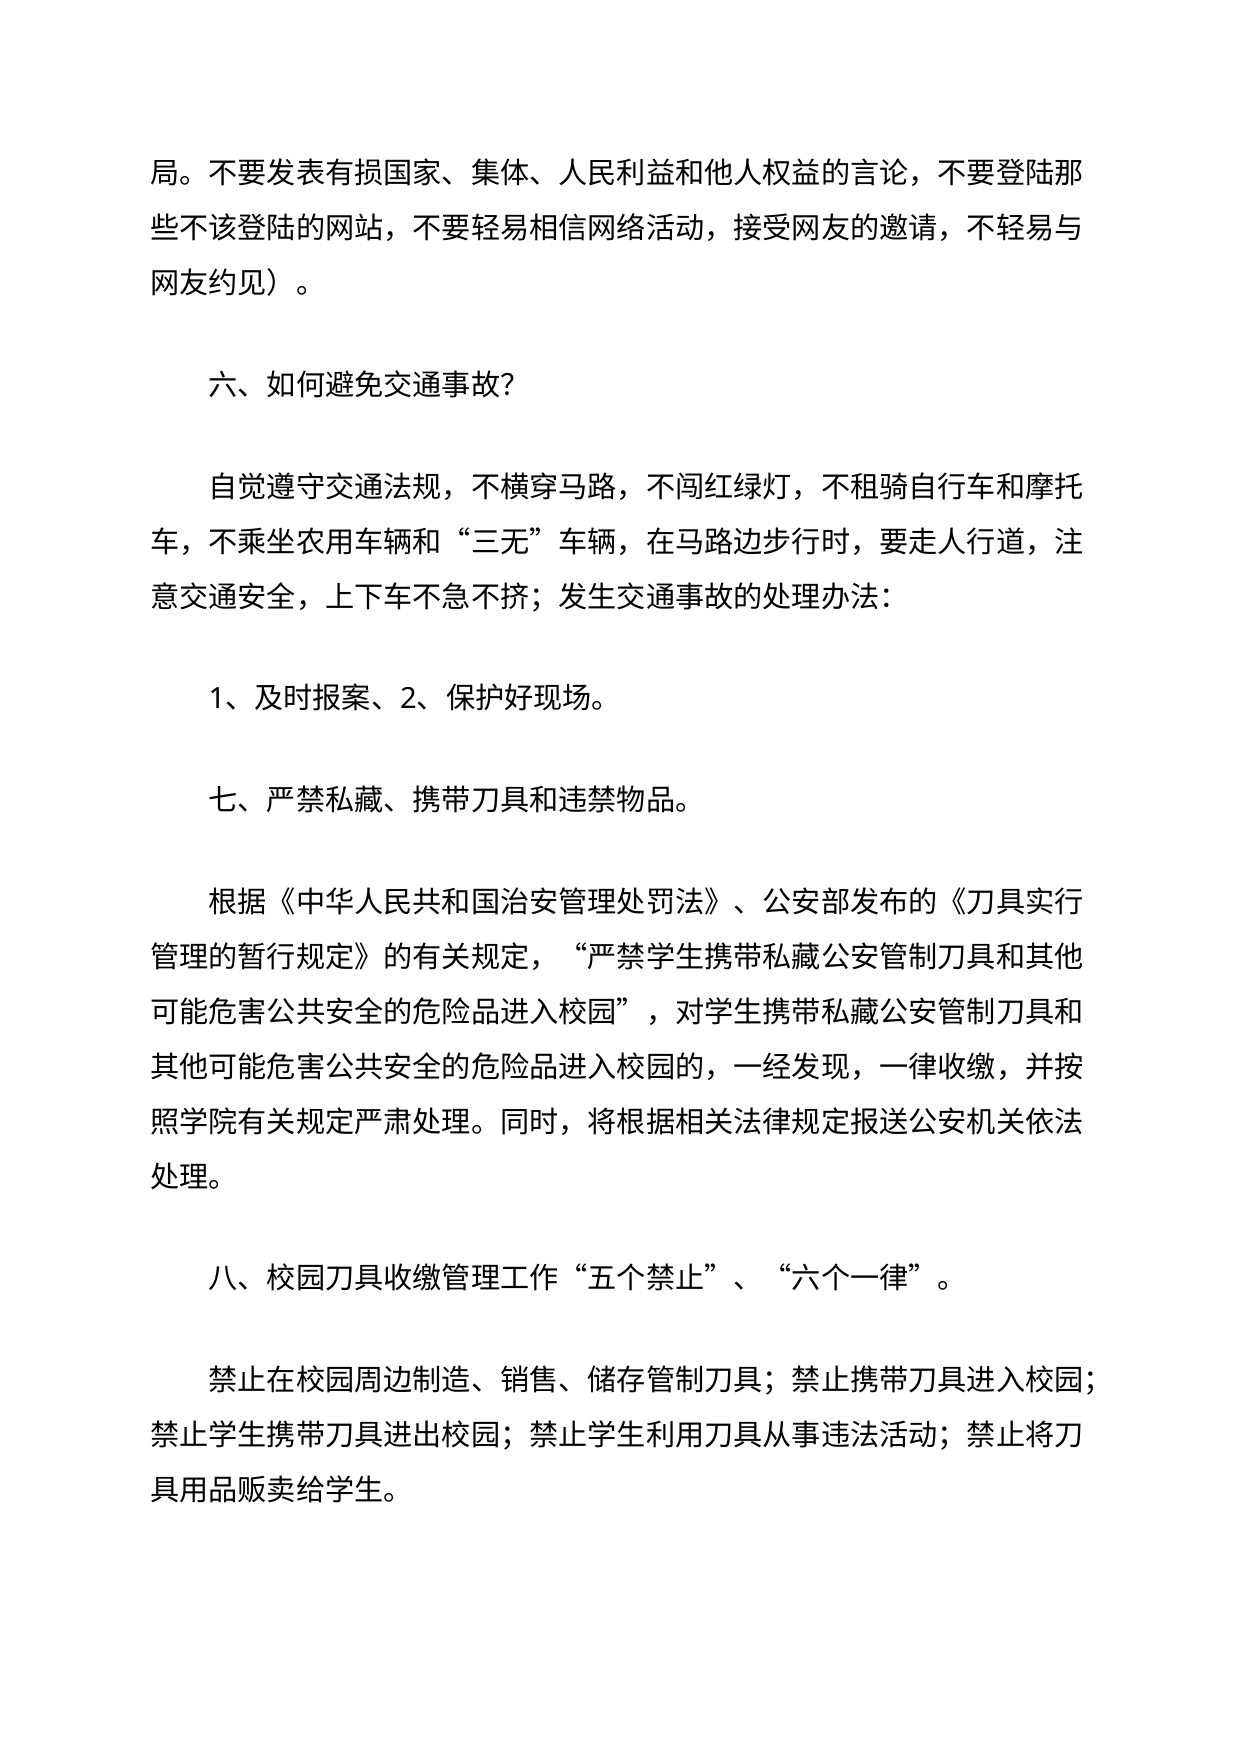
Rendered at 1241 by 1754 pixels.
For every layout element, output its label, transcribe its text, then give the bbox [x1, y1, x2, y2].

text 禁止在校园周边制造、销售、储存管制刀具；禁止携带刀具进入校园；禁止学生携带刀具进出校园；禁止学生利用刀具从事违法活动；禁止将刀具用品贩卖给学生。 [150, 1357, 1090, 1509]
text 自觉遵守交通法规，不横穿马路，不闯红绿灯，不租骑自行车和摩托车，不乘坐农用车辆和“三无”车辆，在马路边步行时，要走人行道，注意交通安全，上下车不急不挤；发生交通事故的处理办法： [150, 463, 1090, 615]
text 六、如何避免交通事故？ [150, 362, 1090, 404]
text 1、及时报案、2、保护好现场。 [150, 675, 1090, 717]
text 七、严禁私藏、携带刀具和违禁物品。 [150, 777, 1090, 819]
text 根据《中华人民共和国治安管理处罚法》、公安部发布的《刀具实行管理的暂行规定》的有关规定，“严禁学生携带私藏公安管制刀具和其他可能危害公共安全的危险品进入校园”，对学生携带私藏公安管制刀具和其他可能危害公共安全的危险品进入校园的，一经发现，一律收缴，并按照学院有关规定严肃处理。同时，将根据相关法律规定报送公安机关依法处理。 [150, 879, 1090, 1195]
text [150, 150, 1090, 302]
text 八、校园刀具收缴管理工作“五个禁止”、“六个一律”。 [150, 1255, 1090, 1297]
